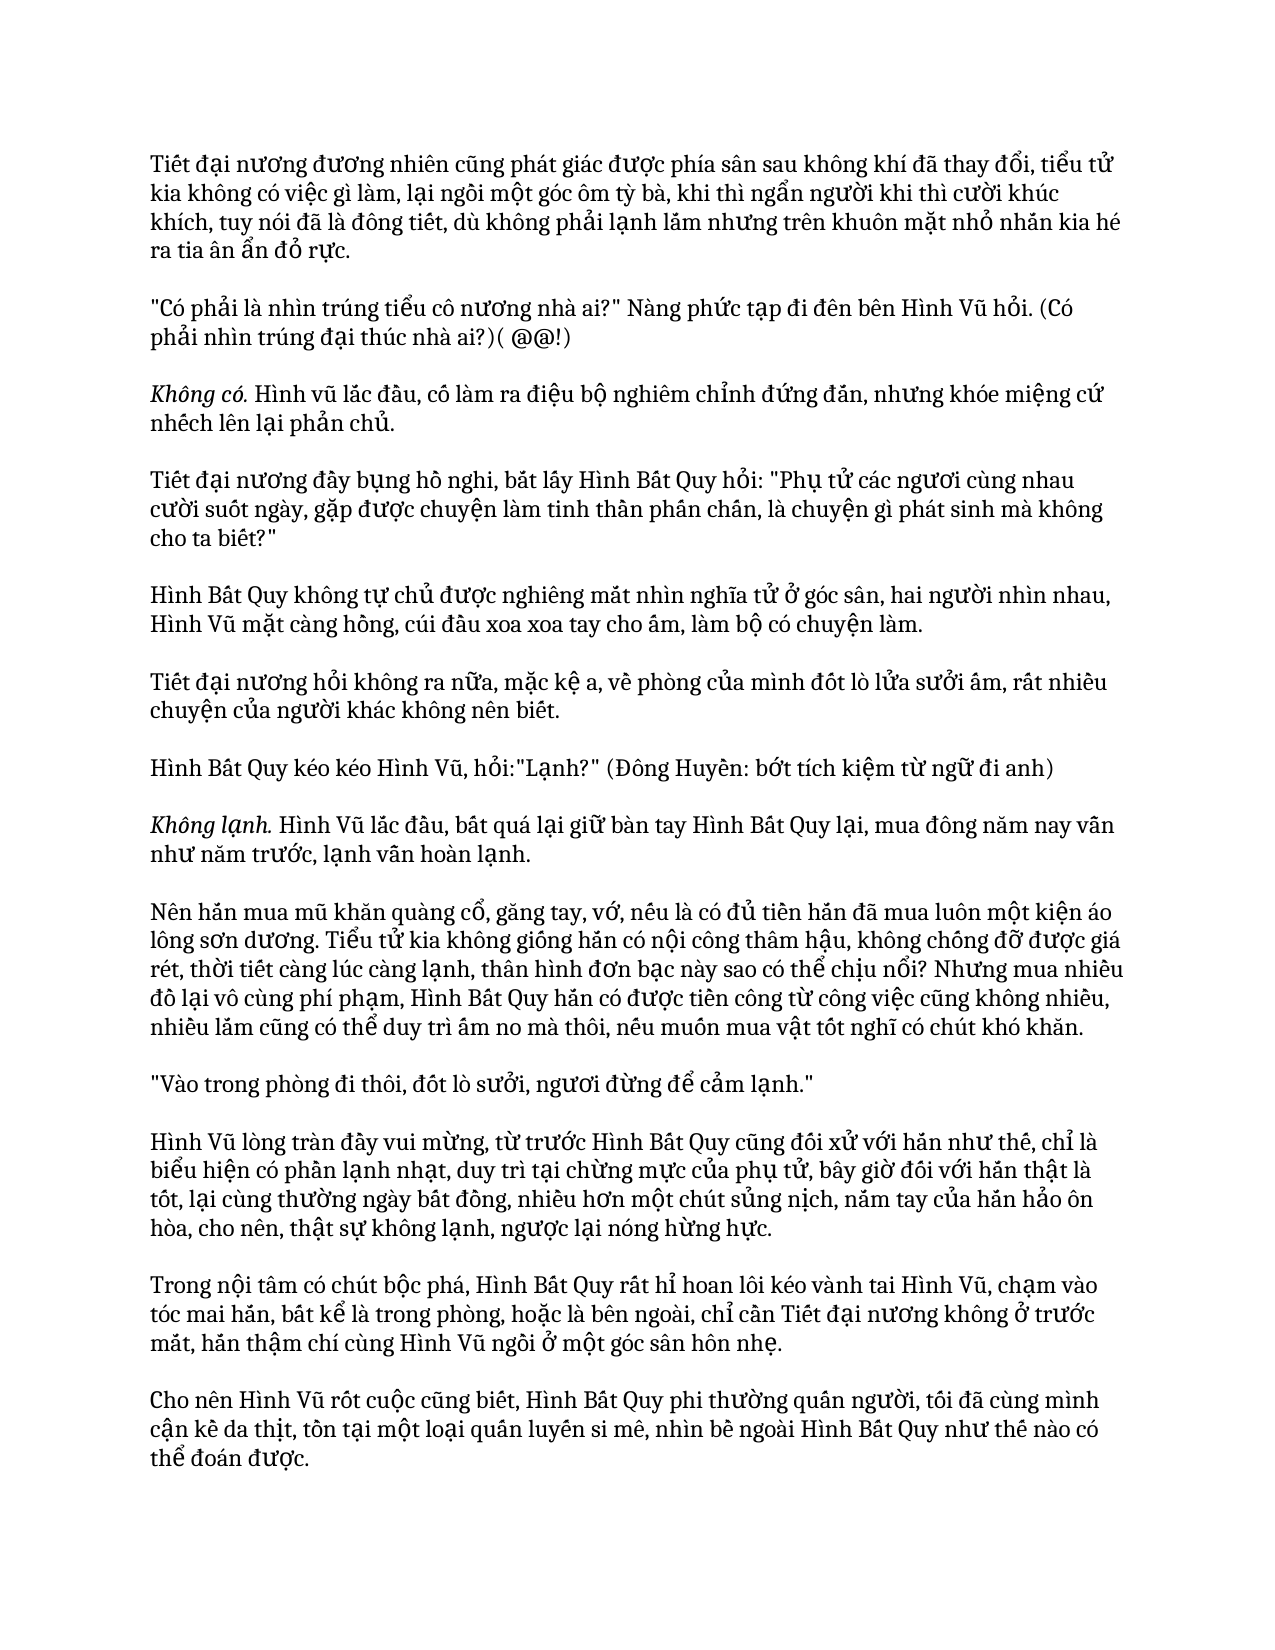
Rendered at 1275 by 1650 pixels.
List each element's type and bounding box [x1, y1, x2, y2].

text [150, 150, 1125, 1472]
